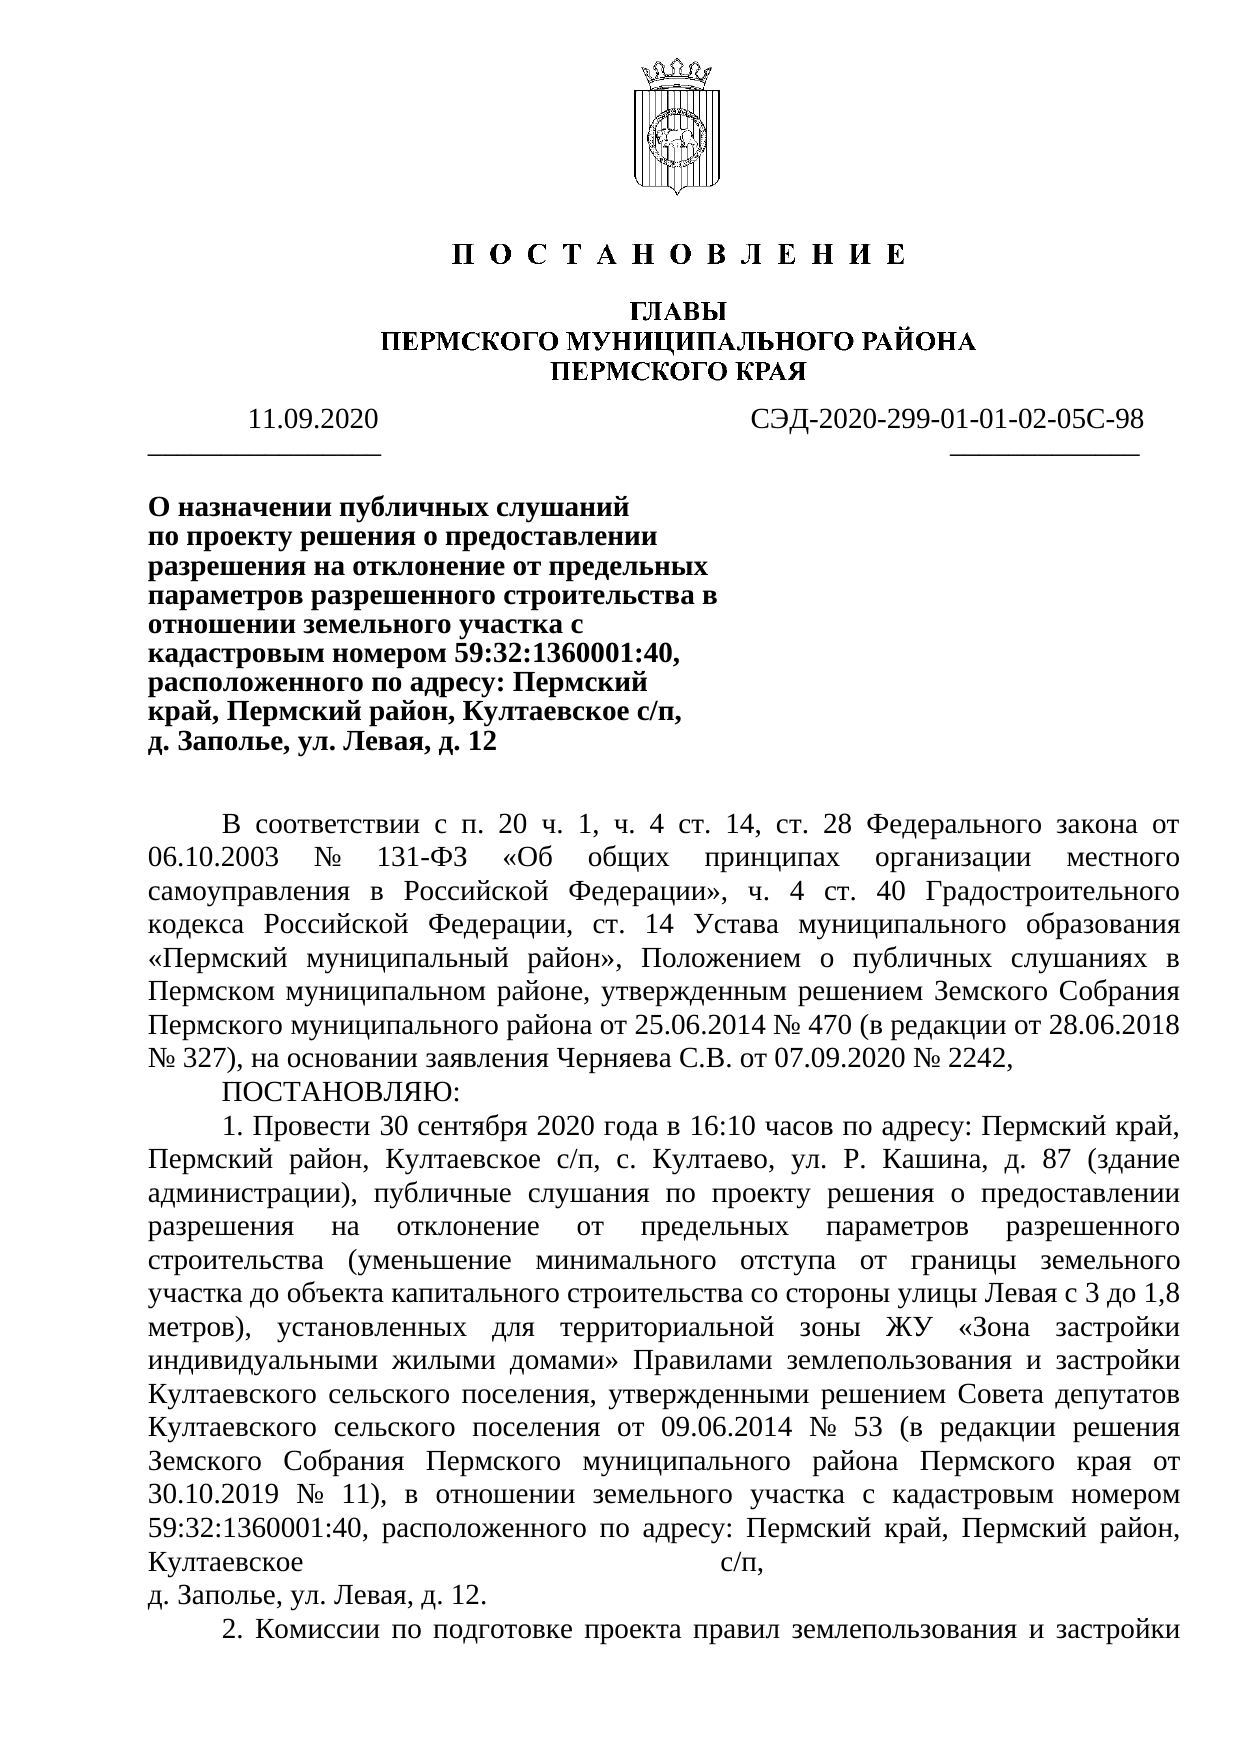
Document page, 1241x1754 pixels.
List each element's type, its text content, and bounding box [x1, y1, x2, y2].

text по проекту решения о предоставлении [148, 522, 812, 552]
text 1. Провести 30 сентября 2020 года в 16:10 часов по адресу: Пермский край, Пермский район, Култаевское с/п, с. Култаево, ул. Р. Кашина, д. 87 (здание администрации), публичные слушания по проекту решения о предоставлении разрешения на отклонение от предельных параметров разрешенного строительства (уменьшение минимального отступа от границы земельного участка до объекта капитального строительства со стороны улицы Левая с 3 до 1,8 метров), установленных для территориальной зоны ЖУ «Зона застройки индивидуальными жилыми домами» Правилами землепользования и застройки Култаевского сельского поселения, утвержденными решением Совета депутатов Култаевского сельского поселения от 09.06.2014 № 53 (в редакции решения Земского Собрания Пермского муниципального района Пермского края от 30.10.2019 № 11), в отношении земельного участка с кадастровым номером 59:32:1360001:40, расположенного по адресу: Пермский край, Пермский район, Култаевское с/п, д. Заполье, ул. Левая, д. 12. [148, 1108, 1181, 1611]
text –––––––––––––––– ––––––––––––– [148, 435, 1181, 468]
text ПОСТАНОВЛЯЮ: [148, 1074, 1181, 1108]
text В соответствии с п. 20 ч. 1, ч. 4 ст. 14, ст. 28 Федерального закона от 06.10.2003 № 131-ФЗ «Об общих принципах организации местного самоуправления в Российской Федерации», ч. 4 ст. 40 Градостроительного кодекса Российской Федерации, ст. 14 Устава муниципального образования «Пермский муниципальный район», Положением о публичных слушаниях в Пермском муниципальном районе, утвержденным решением Земского Собрания Пермского муниципального района от 25.06.2014 № 470 (в редакции от 28.06.2018 № 327), на основании заявления Черняева С.В. от 07.09.2020 № 2242, [148, 806, 1181, 1074]
text разрешения на отклонение от предельных параметров разрешенного строительства в отношении земельного участка с кадастровым номером 59:32:1360001:40, расположенного по адресу: Пермский край, Пермский район, Култаевское с/п, д. Заполье, ул. Левая, д. 12 [148, 552, 723, 756]
text О назначении публичных слушаний [148, 493, 753, 522]
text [148, 1611, 1181, 1644]
picture [154, 57, 1086, 402]
